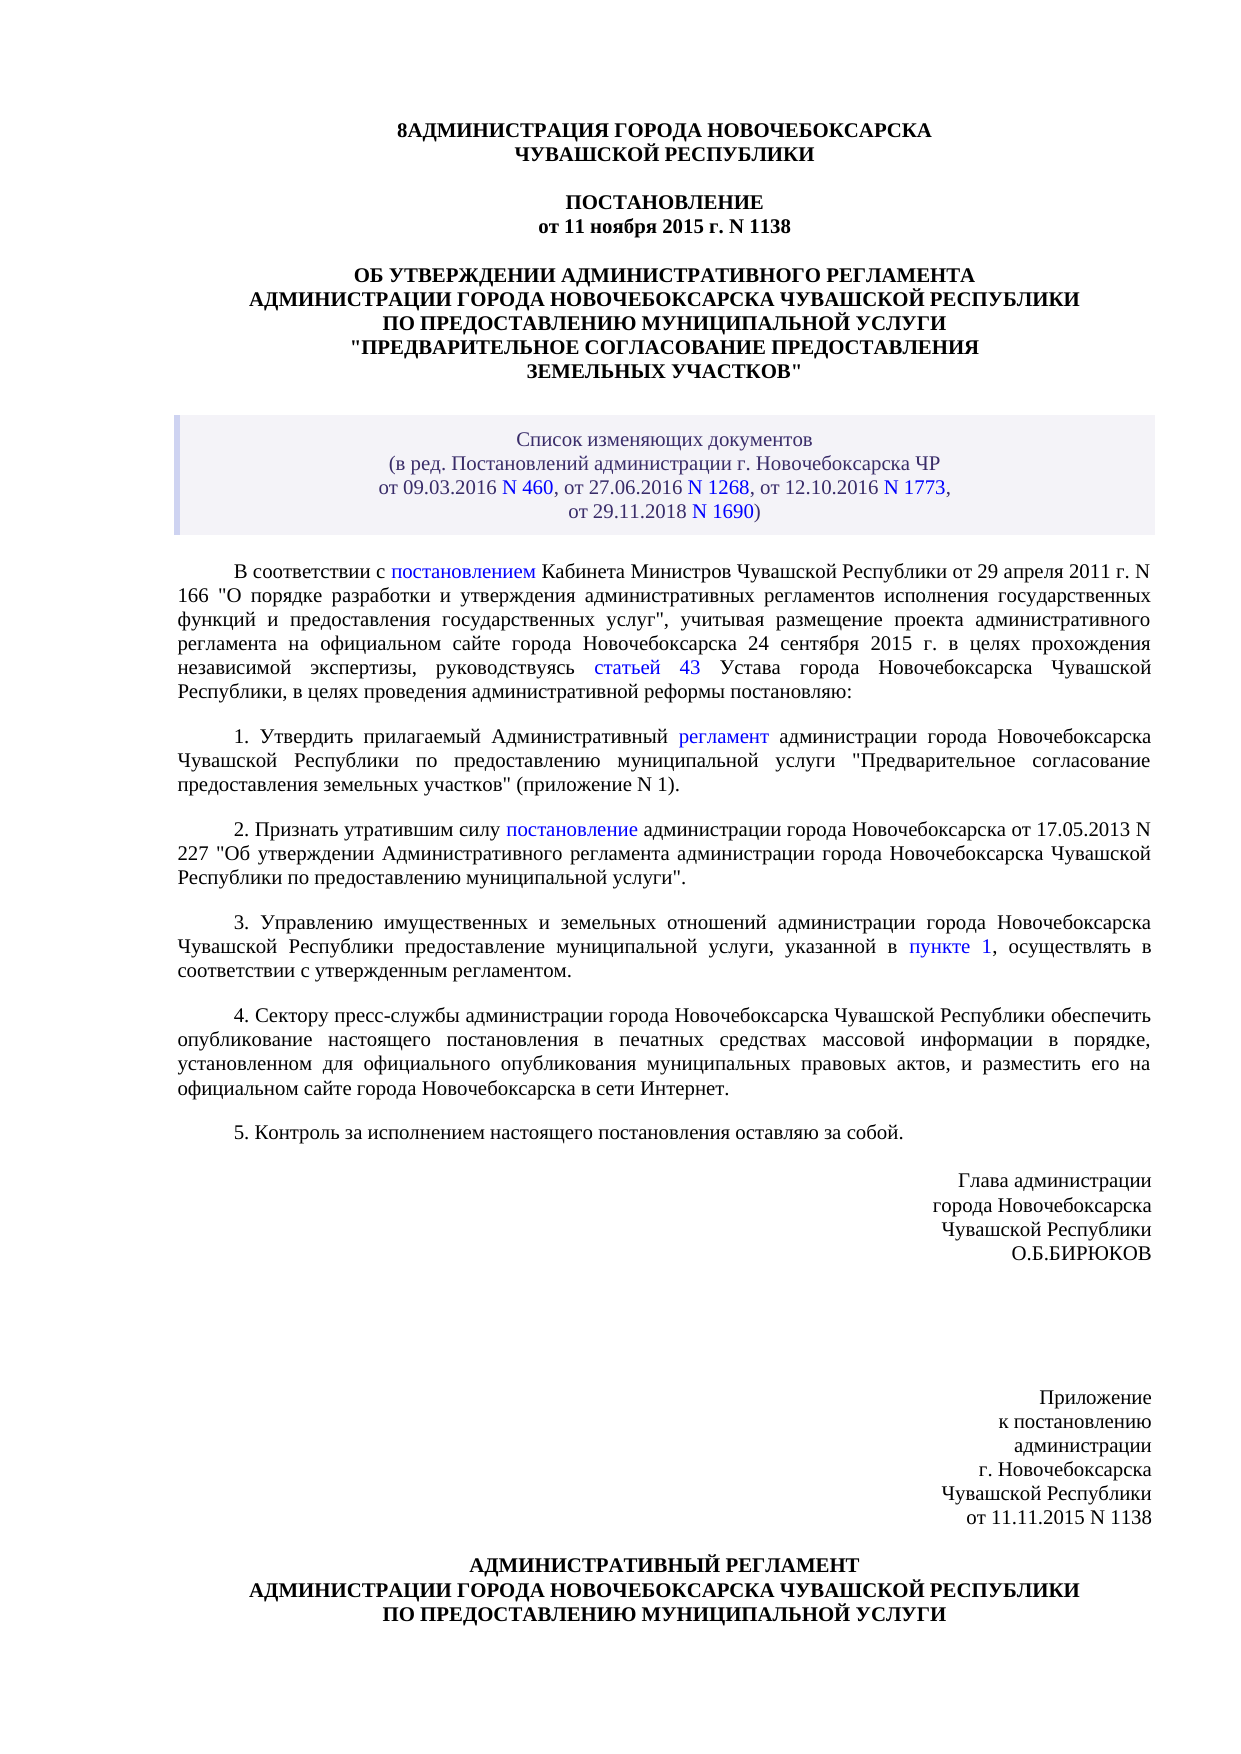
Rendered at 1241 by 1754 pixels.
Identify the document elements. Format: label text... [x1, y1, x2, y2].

title АДМИНИСТРАЦИИ ГОРОДА НОВОЧЕБОКСАРСКА ЧУВАШСКОЙ РЕСПУБЛИКИ [177, 1577, 1152, 1602]
text к постановлению [177, 1409, 1152, 1433]
title АДМИНИСТРАТИВНЫЙ РЕГЛАМЕНТ [177, 1553, 1152, 1577]
title ЗЕМЕЛЬНЫХ УЧАСТКОВ" [177, 359, 1152, 383]
text О.Б.БИРЮКОВ [177, 1241, 1152, 1265]
title от 11 ноября 2015 г. N 1138 [177, 214, 1152, 238]
text от 11.11.2015 N 1138 [177, 1505, 1152, 1529]
title ПОСТАНОВЛЕНИЕ [177, 190, 1152, 214]
text Чувашской Республики [177, 1217, 1152, 1241]
text 5. Контроль за исполнением настоящего постановления оставляю за собой. [177, 1120, 1152, 1144]
text Глава администрации [177, 1168, 1152, 1192]
text В соответствии с постановлением Кабинета Министров Чувашской Республики от 29 апреля 2011 г. N 166 "О порядке разработки и утверждения административных регламентов исполнения государственных функций и предоставления государственных услуг", учитывая размещение проекта административного регламента на официальном сайте города Новочебоксарска 24 сентября 2015 г. в целях прохождения независимой экспертизы, руководствуясь статьей 43 Устава города Новочебоксарска Чувашской Республики, в целях проведения административной реформы постановляю: [177, 559, 1152, 703]
title ПО ПРЕДОСТАВЛЕНИЮ МУНИЦИПАЛЬНОЙ УСЛУГИ [177, 311, 1152, 335]
title ПО ПРЕДОСТАВЛЕНИЮ МУНИЦИПАЛЬНОЙ УСЛУГИ [177, 1602, 1152, 1626]
text 2. Признать утратившим силу постановление администрации города Новочебоксарска от 17.05.2013 N 227 "Об утверждении Административного регламента администрации города Новочебоксарска Чувашской Республики по предоставлению муниципальной услуги". [177, 817, 1152, 889]
title ОБ УТВЕРЖДЕНИИ АДМИНИСТРАТИВНОГО РЕГЛАМЕНТА [177, 262, 1152, 287]
text 1. Утвердить прилагаемый Административный регламент администрации города Новочебоксарска Чувашской Республики по предоставлению муниципальной услуги "Предварительное согласование предоставления земельных участков" (приложение N 1). [177, 724, 1152, 796]
text администрации [177, 1433, 1152, 1457]
text 4. Сектору пресс-службы администрации города Новочебоксарска Чувашской Республики обеспечить опубликование настоящего постановления в печатных средствах массовой информации в порядке, установленном для официального опубликования муниципальных правовых актов, и разместить его на официальном сайте города Новочебоксарска в сети Интернет. [177, 1003, 1152, 1099]
title "ПРЕДВАРИТЕЛЬНОЕ СОГЛАСОВАНИЕ ПРЕДОСТАВЛЕНИЯ [177, 335, 1152, 359]
text 3. Управлению имущественных и земельных отношений администрации города Новочебоксарска Чувашской Республики предоставление муниципальной услуги, указанной в пункте 1, осуществлять в соответствии с утвержденным регламентом. [177, 910, 1152, 982]
title ЧУВАШСКОЙ РЕСПУБЛИКИ [177, 142, 1152, 166]
text города Новочебоксарска [177, 1192, 1152, 1217]
table_header Список изменяющих документов (в ред. Постановлений администрации г. Новочебоксарска ЧР от 09.03.2016 N 460, от 27.06.2016 N 1268, от 12.10.2016 N 1773, от 29.11.2018 N 1690) [180, 415, 1149, 535]
text Приложение [177, 1385, 1152, 1409]
title 8АДМИНИСТРАЦИЯ ГОРОДА НОВОЧЕБОКСАРСКА [177, 118, 1152, 142]
text Чувашской Республики [177, 1481, 1152, 1505]
text г. Новочебоксарска [177, 1457, 1152, 1481]
title АДМИНИСТРАЦИИ ГОРОДА НОВОЧЕБОКСАРСКА ЧУВАШСКОЙ РЕСПУБЛИКИ [177, 287, 1152, 311]
